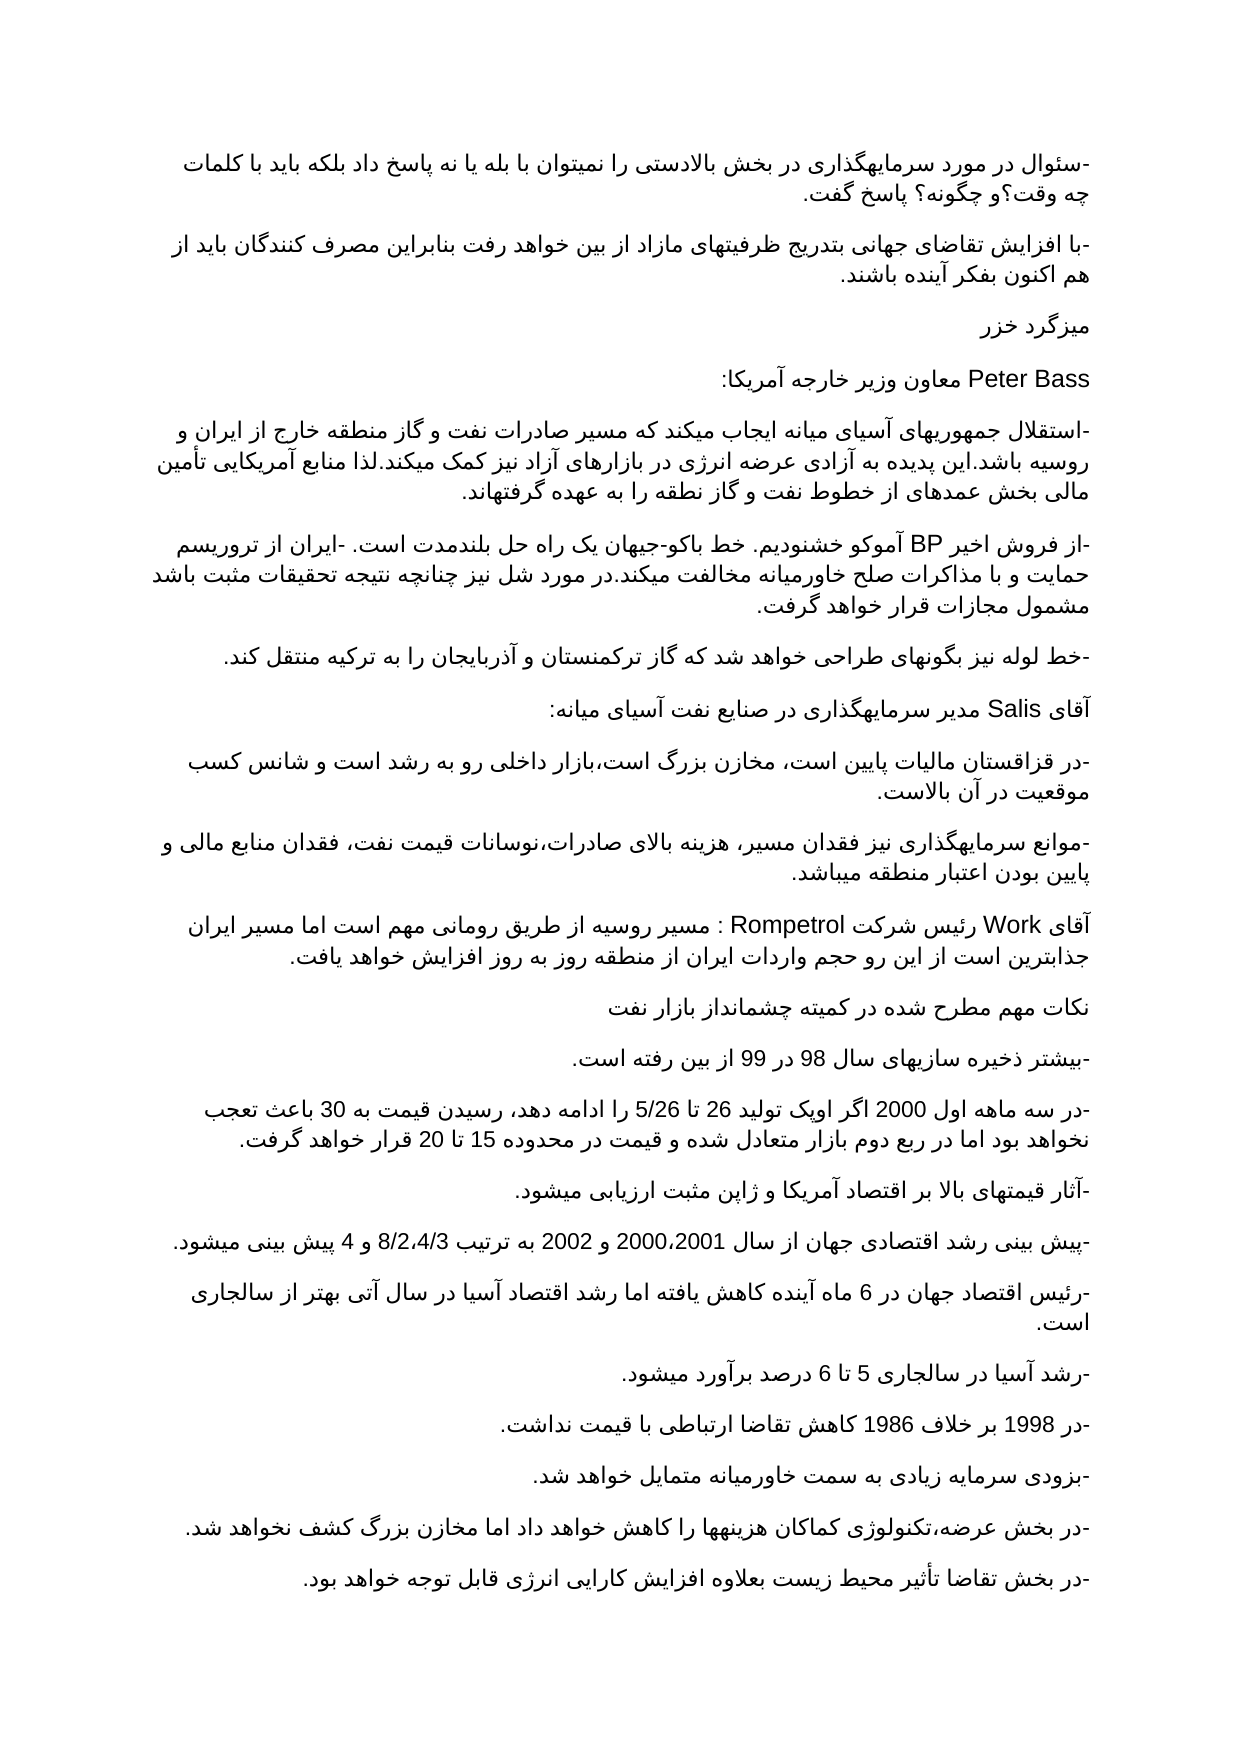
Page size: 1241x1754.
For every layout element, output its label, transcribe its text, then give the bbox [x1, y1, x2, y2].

text -سئوال در مورد سرمایه‏گذاری در بخش بالادستی را نمی‏توان با بله یا نه پاسخ‏ داد بلکه باید با کلمات چه وقت؟و چگونه؟ پاسخ گفت. [150, 150, 1090, 207]
text -آثار قیمتهای بالا بر اقتصاد آمریکا و ژاپن مثبت ارزیابی می‏شود. [150, 1177, 1090, 1203]
text -در بخش تقاضا تأثیر محیط زیست‏ بعلاوه افزایش کارایی انرژی قابل توجه‏ خواهد بود. [150, 1564, 1090, 1591]
text -از فروش اخیر BP آموکو خشنودیم. خط باکو-جیهان یک راه حل بلندمدت است. -ایران از تروریسم حمایت و با مذاکرات صلح خاورمیانه مخالفت می‏کند.در مورد شل نیز چنانچه نتیجه تحقیقات مثبت‏ باشد مشمول مجازات قرار خواهد گرفت. [150, 529, 1090, 618]
text -در سه ماهه اول 2000 اگر اوپک تولید 26 تا 5/26 را ادامه دهد، رسیدن قیمت به‏ 30 باعث تعجب نخواهد بود اما در ربع دوم‏ بازار متعادل شده و قیمت در محدوده 15 تا 20 قرار خواهد گرفت. [150, 1096, 1090, 1152]
text -با افزایش تقاضای جهانی بتدریج‏ ظرفیتهای مازاد از بین خواهد رفت بنابراین‏ مصرف کنندگان باید از هم اکنون بفکر آینده‏ باشند. [150, 231, 1090, 288]
text آقای Work رئیس شرکت Rompetrol : مسیر روسیه از طریق رومانی مهم است اما مسیر ایران جذاب‏ترین است از این رو حجم‏ واردات ایران از منطقه روز به روز افزایش‏ خواهد یافت. [150, 910, 1090, 969]
text -در قزاقستان مالیات پایین است، مخازن بزرگ است،بازار داخلی رو به رشد است و شانس کسب موقعیت در آن بالاست. [150, 748, 1090, 804]
text میزگرد خزر [150, 312, 1090, 339]
text -پیش بینی رشد اقتصادی جهان از سال‏ 2000،2001 و 2002 به ترتیب 8/2،4/3 و 4 پیش بینی می‏شود. [150, 1228, 1090, 1254]
text -بزودی سرمایه زیادی به سمت‏ خاورمیانه متمایل خواهد شد. [150, 1462, 1090, 1489]
text -رئیس اقتصاد جهان در 6 ماه آینده‏ کاهش یافته اما رشد اقتصاد آسیا در سال آتی‏ بهتر از سالجاری است. [150, 1279, 1090, 1336]
text -بیشتر ذخیره سازیهای سال 98 در 99 از بین رفته است. [150, 1045, 1090, 1071]
text -موانع سرمایه‏گذاری نیز فقدان مسیر، هزینه بالای صادرات،نوسانات قیمت نفت، فقدان منابع مالی و پایین بودن اعتبار منطقه‏ می‏باشد. [150, 829, 1090, 885]
text آقای Salis مدیر سرمایه‏گذاری در صنایع‏ نفت آسیای میانه: [150, 694, 1090, 722]
text نکات مهم مطرح شده در کمیته‏ چشم‏انداز بازار نفت [150, 994, 1090, 1020]
text -در 1998 بر خلاف 1986 کاهش‏ تقاضا ارتباطی با قیمت نداشت. [150, 1411, 1090, 1438]
text Peter Bass معاون وزیر خارجه آمریکا: [150, 363, 1090, 392]
text -استقلال جمهوریهای آسیای میانه‏ ایجاب می‏کند که مسیر صادرات نفت و گاز منطقه خارج از ایران و روسیه باشد.این‏ پدیده به آزادی عرضه انرژی در بازارهای‏ آزاد نیز کمک می‏کند.لذا منابع آمریکایی‏ تأمین مالی بخش عمده‏ای از خطوط نفت و گاز نطقه را به عهده گرفته‏اند. [150, 417, 1090, 504]
text -رشد آسیا در سالجاری 5 تا 6 درصد برآورد می‏شود. [150, 1360, 1090, 1387]
text -خط لوله نیز بگونه‏ای طراحی خواهد شد که گاز ترکمنستان و آذربایجان را به ترکیه‏ منتقل کند. [150, 643, 1090, 669]
text -در بخش عرضه،تکنولوژی کماکان‏ هزینه‏ها را کاهش خواهد داد اما مخازن بزرگ‏ کشف نخواهد شد. [150, 1513, 1090, 1540]
